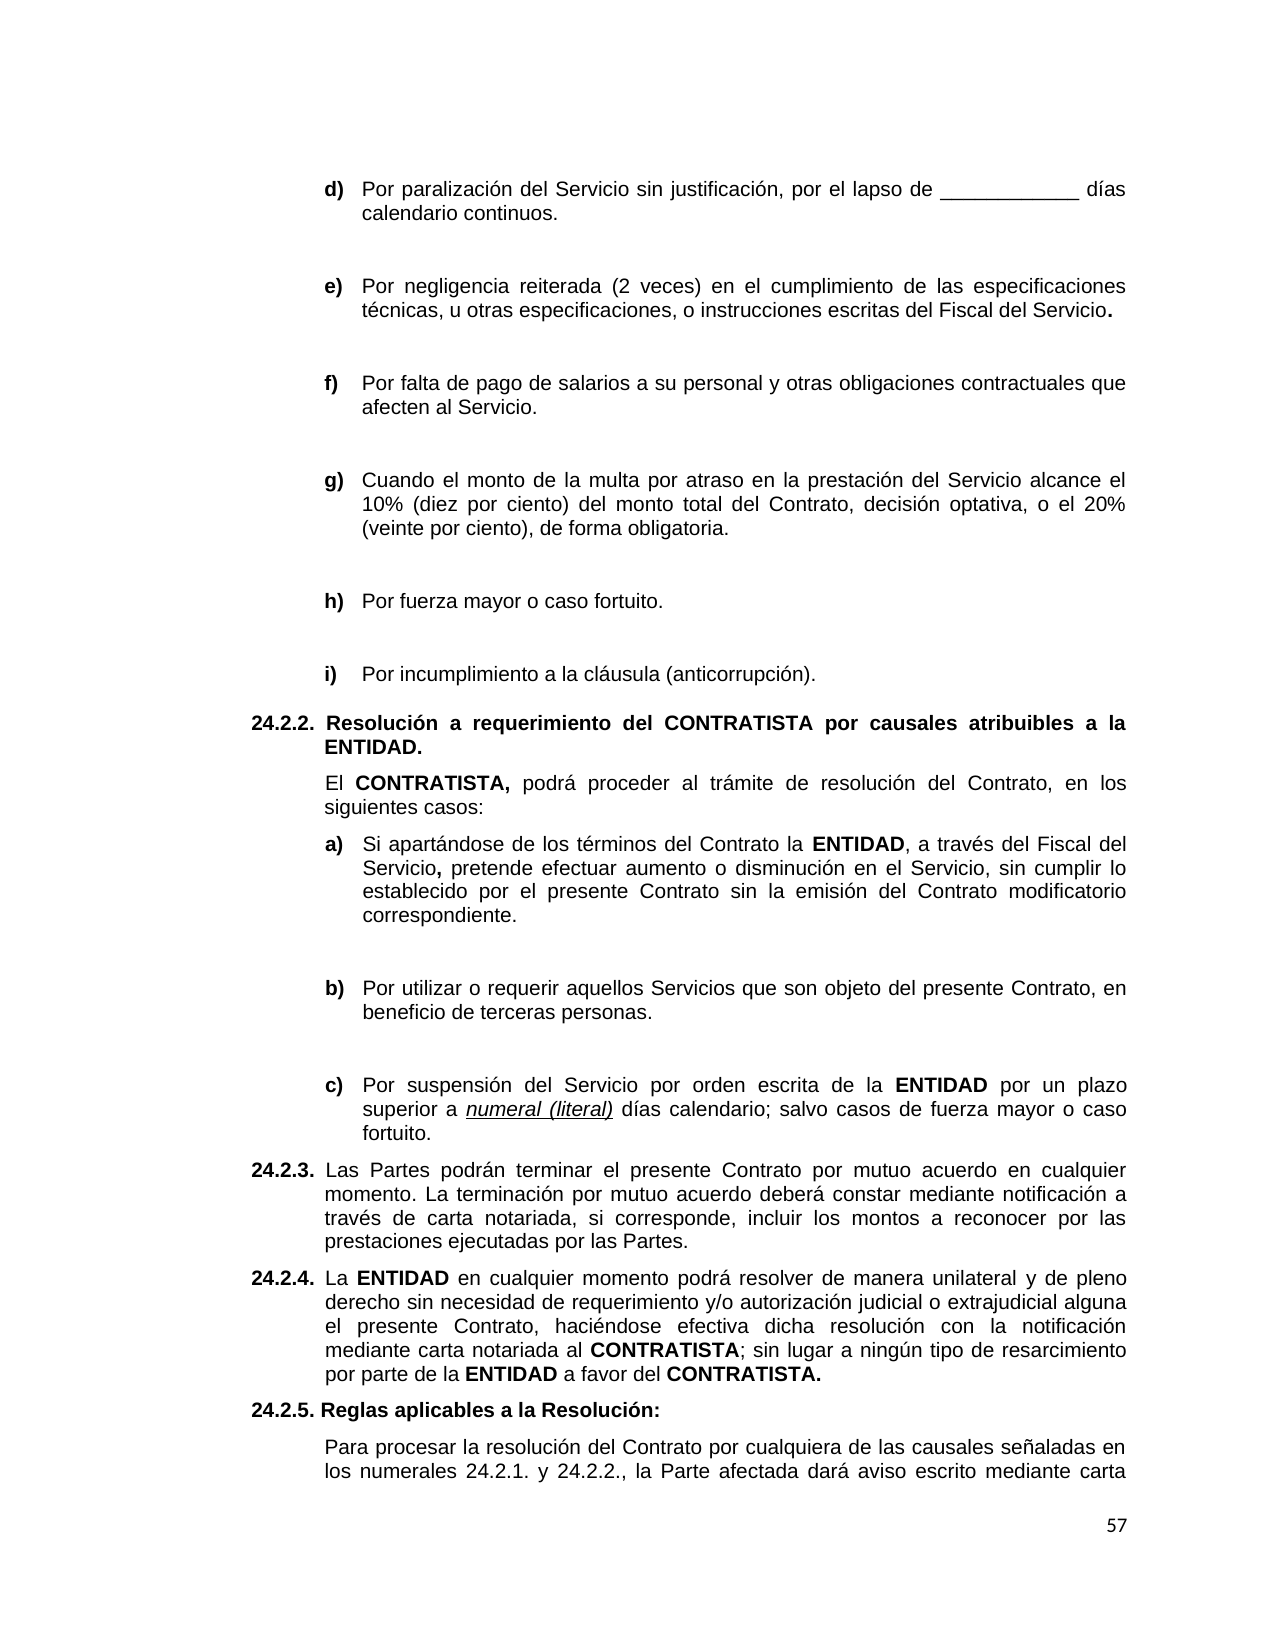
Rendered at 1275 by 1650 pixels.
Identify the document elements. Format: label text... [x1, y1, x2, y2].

list Si apartándose de los términos del Contrato la ENTIDAD, a través del Fiscal del Servicio, pretende efectuar aumento o disminución en el Servicio, sin cumplir lo establecido por el presente Contrato sin la emisión del Contrato modificatorio correspondiente. [325, 831, 1127, 927]
text 24.2.2. Resolución a requerimiento del CONTRATISTA por causales atribuibles a la ENTIDAD. [251, 711, 1127, 758]
list Por falta de pago de salarios a su personal y otras obligaciones contractuales que afecten al Servicio. [324, 371, 1127, 419]
list Cuando el monto de la multa por atraso en la prestación del Servicio alcance el 10% (diez por ciento) del monto total del Contrato, decisión optativa, o el 20% (veinte por ciento), de forma obligatoria. [324, 468, 1127, 540]
list Por suspensión del Servicio por orden escrita de la ENTIDAD por un plazo superior a numeral (literal) días calendario; salvo casos de fuerza mayor o caso fortuito. [325, 1073, 1127, 1145]
list Por incumplimiento a la cláusula (anticorrupción). [324, 662, 1127, 686]
list Por utilizar o requerir aquellos Servicios que son objeto del presente Contrato, en beneficio de terceras personas. [325, 976, 1127, 1024]
text 24.2.5. Reglas aplicables a la Resolución: [251, 1398, 1127, 1422]
list 24.2.4. La ENTIDAD en cualquier momento podrá resolver de manera unilateral y de pleno derecho sin necesidad de requerimiento y/o autorización judicial o extrajudicial alguna el presente Contrato, haciéndose efectiva dicha resolución con la notificación mediante carta notariada al CONTRATISTA; sin lugar a ningún tipo de resarcimiento por parte de la ENTIDAD a favor del CONTRATISTA. [251, 1266, 1127, 1386]
text El CONTRATISTA, podrá proceder al trámite de resolución del Contrato, en los siguientes casos: [324, 771, 1127, 819]
list Por negligencia reiterada (2 veces) en el cumplimiento de las especificaciones técnicas, u otras especificaciones, o instrucciones escritas del Fiscal del Servicio. [324, 274, 1127, 322]
list Por paralización del Servicio sin justificación, por el lapso de ____________ días calendario continuos. [324, 177, 1127, 225]
list Por fuerza mayor o caso fortuito. [324, 589, 1127, 613]
text 24.2.3. Las Partes podrán terminar el presente Contrato por mutuo acuerdo en cualquier momento. La terminación por mutuo acuerdo deberá constar mediante notificación a través de carta notariada, si corresponde, incluir los montos a reconocer por las prestaciones ejecutadas por las Partes. [251, 1157, 1127, 1253]
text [324, 1434, 1127, 1482]
